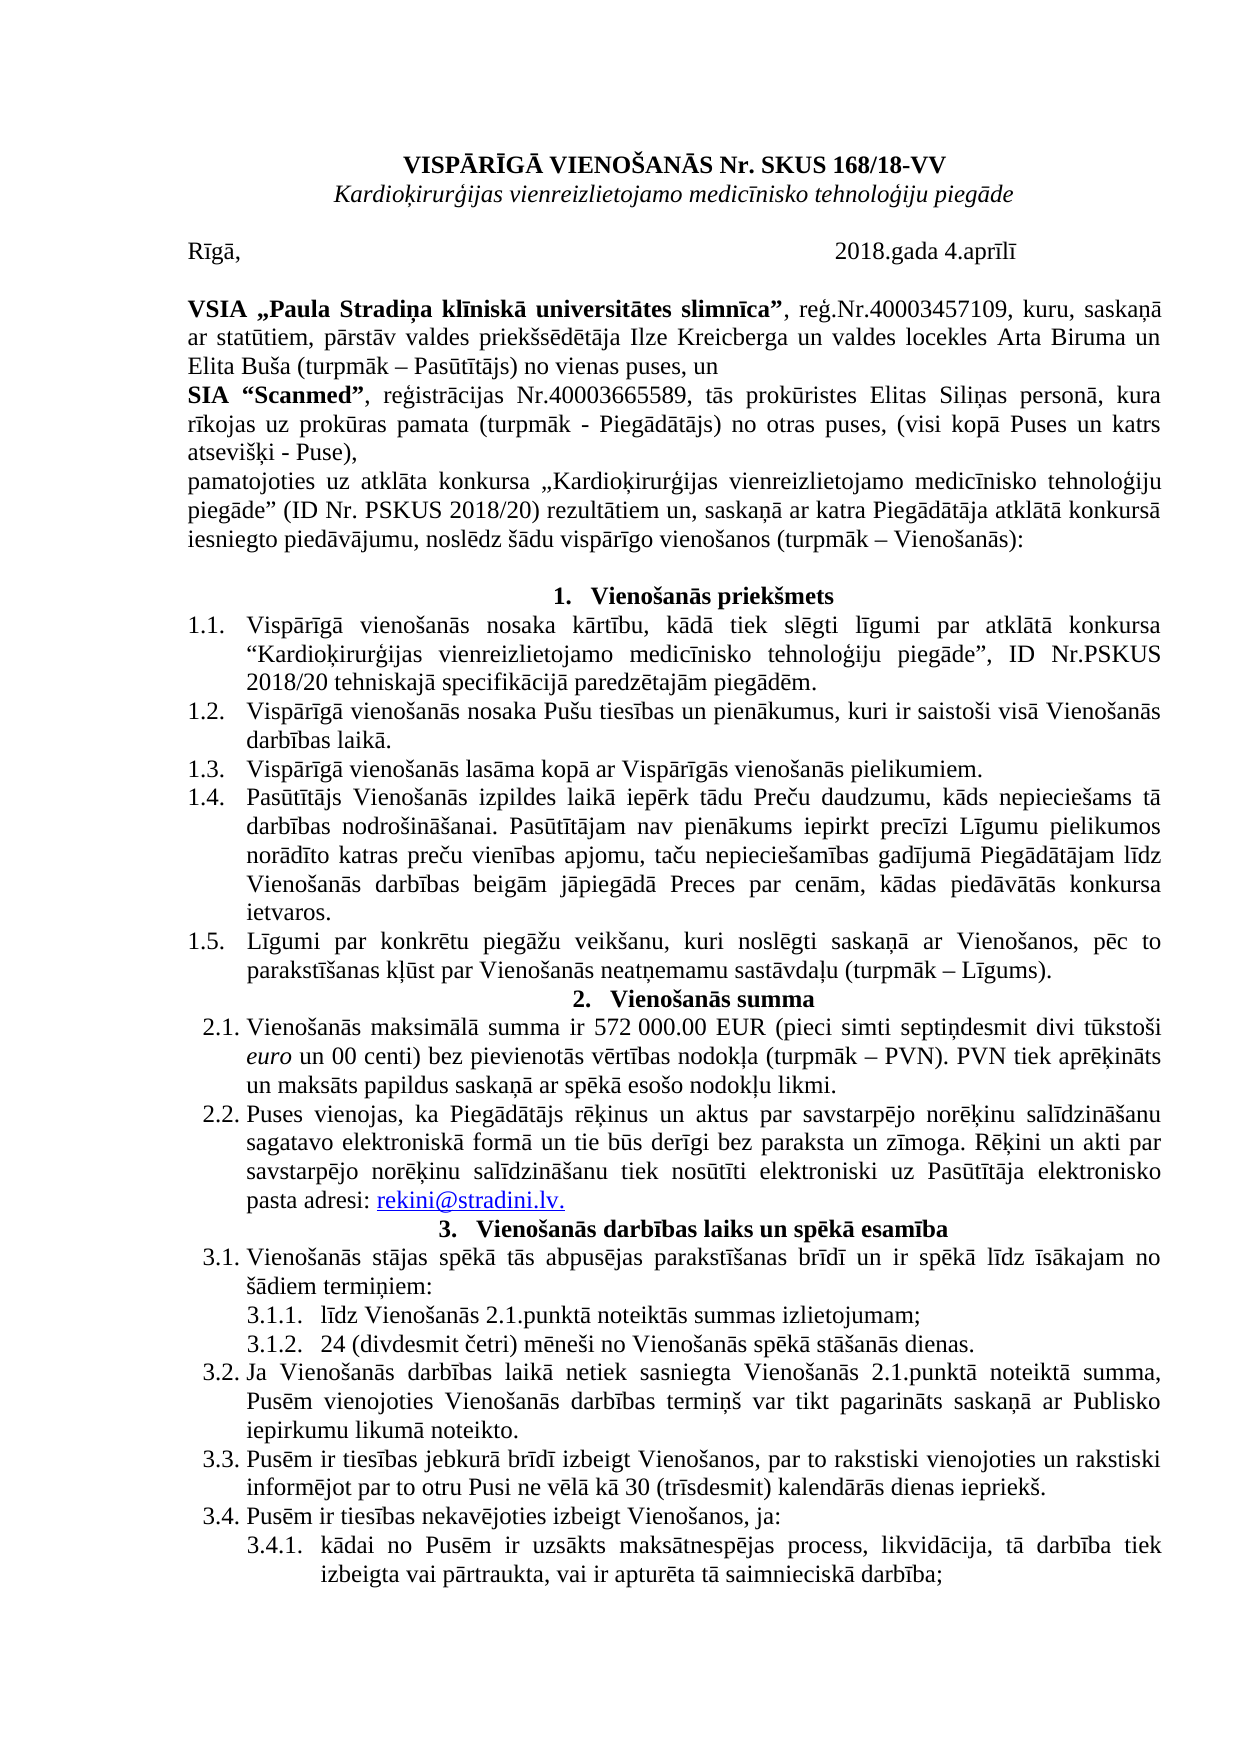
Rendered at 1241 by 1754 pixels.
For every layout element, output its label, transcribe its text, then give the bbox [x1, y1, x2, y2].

list Vienošanās priekšmets [225, 581, 1162, 610]
list 24 (divdesmit četri) mēneši no Vienošanās spēkā stāšanās dienas. [247, 1329, 1162, 1357]
list Pasūtītājs Vienošanās izpildes laikā iepērk tādu Preču daudzumu, kāds nepieciešams tā darbības nodrošināšanai. Pasūtītājam nav pienākums iepirkt precīzi Līgumu pielikumos norādīto katras preču vienības apjomu, taču nepieciešamības gadījumā Piegādātājam līdz Vienošanās darbības beigām jāpiegādā Preces par cenām, kādas piedāvātās konkursa ietvaros. [187, 782, 1162, 926]
list Vispārīgā vienošanās lasāma kopā ar Vispārīgās vienošanās pielikumiem. [187, 754, 1162, 782]
list Vienošanās maksimālā summa ir 572 000.00 EUR (pieci simti septiņdesmit divi tūkstoši euro un 00 centi) bez pievienotās vērtības nodokļa (turpmāk – PVN). PVN tiek aprēķināts un maksāts papildus saskaņā ar spēkā esošo nodokļu likmi. [202, 1012, 1162, 1099]
list Pusēm ir tiesības nekavējoties izbeigt Vienošanos, ja: [202, 1501, 1162, 1530]
list Vienošanās stājas spēkā tās abpusējas parakstīšanas brīdī un ir spēkā līdz īsākajam no šādiem termiņiem: [202, 1242, 1162, 1300]
text 1.5. Līgumi par konkrētu piegāžu veikšanu, kuri noslēgti saskaņā ar Vienošanos, pēc to parakstīšanas kļūst par Vienošanās neatņemamu sastāvdaļu (turpmāk – Līgums). [187, 926, 1162, 984]
list Ja Vienošanās darbības laikā netiek sasniegta Vienošanās 2.1.punktā noteiktā summa, Pusēm vienojoties Vienošanās darbības termiņš var tikt pagarināts saskaņā ar Publisko iepirkumu likumā noteikto. [202, 1357, 1162, 1444]
list līdz Vienošanās 2.1.punktā noteiktās summas izlietojumam; [247, 1300, 1162, 1329]
text Kardioķirurģijas vienreizlietojamo medicīnisko tehnoloģiju piegāde [187, 179, 1162, 207]
list kādai no Pusēm ir uzsākts maksātnespējas process, likvidācija, tā darbība tiek izbeigta vai pārtraukta, vai ir apturēta tā saimnieciskā darbība; [247, 1530, 1162, 1587]
list Pusēm ir tiesības jebkurā brīdī izbeigt Vienošanos, par to rakstiski vienojoties un rakstiski informējot par to otru Pusi ne vēlā kā 30 (trīsdesmit) kalendārās dienas iepriekš. [202, 1444, 1162, 1501]
list Vispārīgā vienošanās nosaka Pušu tiesības un pienākumus, kuri ir saistoši visā Vienošanās darbības laikā. [187, 696, 1162, 754]
list Puses vienojas, ka Piegādātājs rēķinus un aktus par savstarpējo norēķinu salīdzināšanu sagatavo elektroniskā formā un tie būs derīgi bez paraksta un zīmoga. Rēķini un akti par savstarpējo norēķinu salīdzināšanu tiek nosūtīti elektroniski uz Pasūtītāja elektronisko pasta adresi: rekini@stradini.lv. [202, 1099, 1162, 1214]
text pamatojoties uz atklāta konkursa „Kardioķirurģijas vienreizlietojamo medicīnisko tehnoloģiju piegāde” (ID Nr. PSKUS 2018/20) rezultātiem un, saskaņā ar katra Piegādātāja atklātā konkursā iesniegto piedāvājumu, noslēdz šādu vispārīgo vienošanos (turpmāk – Vienošanās): [187, 466, 1162, 552]
text VSIA „Paula Stradiņa klīniskā universitātes slimnīca”, reģ.Nr.40003457109, kuru, saskaņā ar statūtiem, pārstāv valdes priekšsēdētāja Ilze Kreicberga un valdes locekles Arta Biruma un Elita Buša (turpmāk – Pasūtītājs) no vienas puses, un [187, 294, 1162, 380]
text Rīgā, 2018.gada 4.aprīlī [187, 236, 1162, 265]
list Vienošanās summa [225, 984, 1162, 1012]
text SIA “Scanmed”, reģistrācijas Nr.40003665589, tās prokūristes Elitas Siliņas personā, kura rīkojas uz prokūras pamata (turpmāk - Piegādātājs) no otras puses, (visi kopā Puses un katrs atsevišķi - Puse), [187, 380, 1162, 466]
list Vienošanās darbības laiks un spēkā esamība [225, 1214, 1162, 1242]
text VISPĀRĪGĀ VIENOŠANĀS Nr. SKUS 168/18-VV [187, 150, 1162, 179]
list Vispārīgā vienošanās nosaka kārtību, kādā tiek slēgti līgumi par atklātā konkursa “Kardioķirurģijas vienreizlietojamo medicīnisko tehnoloģiju piegāde”, ID Nr.PSKUS 2018/20 tehniskajā specifikācijā paredzētajām piegādēm. [187, 610, 1162, 696]
